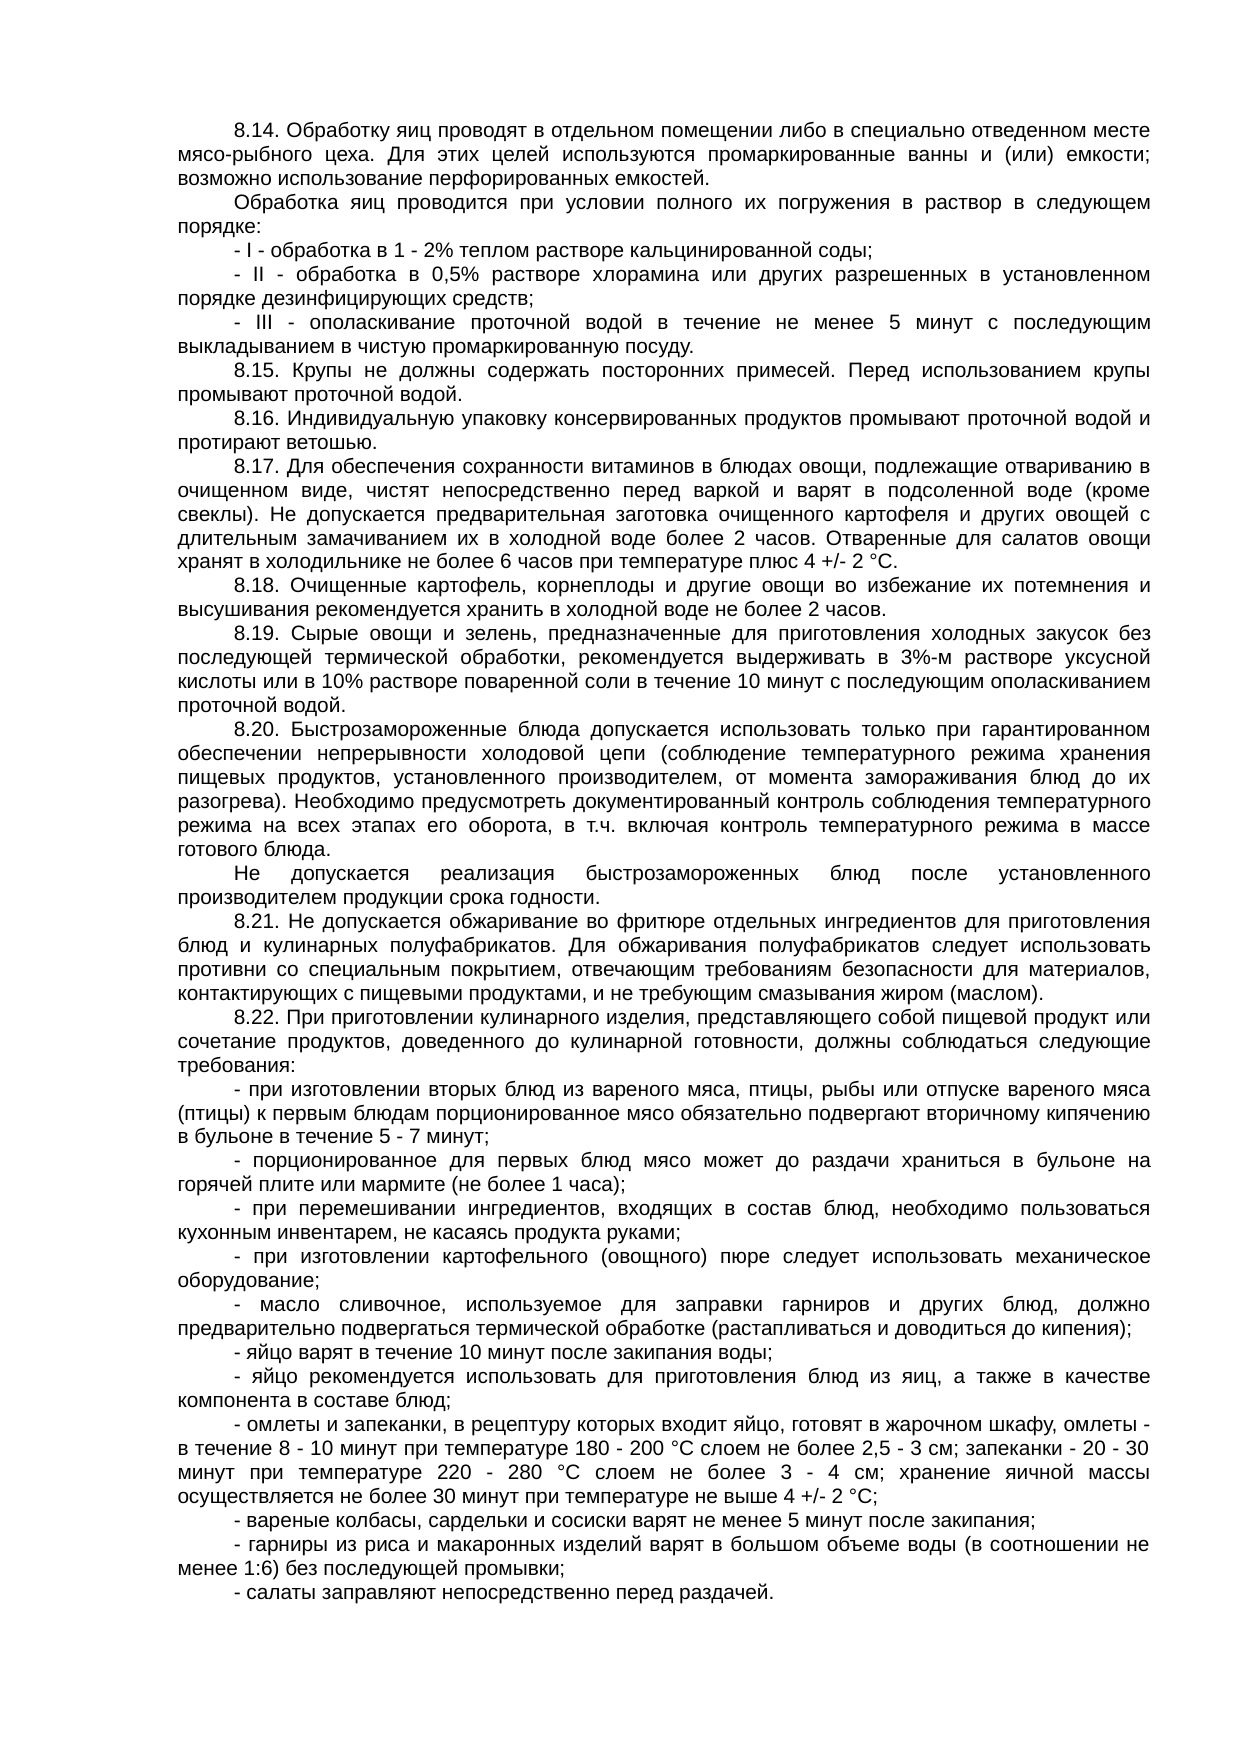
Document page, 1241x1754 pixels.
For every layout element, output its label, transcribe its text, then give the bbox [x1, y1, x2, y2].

text 8.21. Не допускается обжаривание во фритюре отдельных ингредиентов для приготовления блюд и кулинарных полуфабрикатов. Для обжаривания полуфабрикатов следует использовать противни со специальным покрытием, отвечающим требованиям безопасности для материалов, контактирующих с пищевыми продуктами, и не требующим смазывания жиром (маслом). [177, 909, 1152, 1004]
text - порционированное для первых блюд мясо может до раздачи храниться в бульоне на горячей плите или мармите (не более 1 часа); [177, 1148, 1152, 1196]
text - масло сливочное, используемое для заправки гарниров и других блюд, должно предварительно подвергаться термической обработке (растапливаться и доводиться до кипения); [177, 1292, 1152, 1340]
text - яйцо варят в течение 10 минут после закипания воды; [177, 1340, 1152, 1364]
text 8.22. При приготовлении кулинарного изделия, представляющего собой пищевой продукт или сочетание продуктов, доведенного до кулинарной готовности, должны соблюдаться следующие требования: [177, 1004, 1152, 1076]
text 8.18. Очищенные картофель, корнеплоды и другие овощи во избежание их потемнения и высушивания рекомендуется хранить в холодной воде не более 2 часов. [177, 573, 1152, 621]
text 8.15. Крупы не должны содержать посторонних примесей. Перед использованием крупы промывают проточной водой. [177, 358, 1152, 406]
text - омлеты и запеканки, в рецептуру которых входит яйцо, готовят в жарочном шкафу, омлеты - в течение 8 - 10 минут при температуре 180 - 200 °C слоем не более 2,5 - 3 см; запеканки - 20 - 30 минут при температуре 220 - 280 °C слоем не более 3 - 4 см; хранение яичной массы осуществляется не более 30 минут при температуре не выше 4 +/- 2 °C; [177, 1412, 1152, 1508]
text - I - обработка в 1 - 2% теплом растворе кальцинированной соды; [177, 238, 1152, 262]
text - яйцо рекомендуется использовать для приготовления блюд из яиц, а также в качестве компонента в составе блюд; [177, 1364, 1152, 1412]
text - при изготовлении картофельного (овощного) пюре следует использовать механическое оборудование; [177, 1244, 1152, 1292]
text - II - обработка в 0,5% растворе хлорамина или других разрешенных в установленном порядке дезинфицирующих средств; [177, 262, 1152, 310]
text - вареные колбасы, сардельки и сосиски варят не менее 5 минут после закипания; [177, 1508, 1152, 1532]
text Обработка яиц проводится при условии полного их погружения в раствор в следующем порядке: [177, 190, 1152, 238]
text 8.16. Индивидуальную упаковку консервированных продуктов промывают проточной водой и протирают ветошью. [177, 406, 1152, 453]
text - гарниры из риса и макаронных изделий варят в большом объеме воды (в соотношении не менее 1:6) без последующей промывки; [177, 1532, 1152, 1579]
text - III - ополаскивание проточной водой в течение не менее 5 минут с последующим выкладыванием в чистую промаркированную посуду. [177, 310, 1152, 358]
text 8.14. Обработку яиц проводят в отдельном помещении либо в специально отведенном месте мясо-рыбного цеха. Для этих целей используются промаркированные ванны и (или) емкости; возможно использование перфорированных емкостей. [177, 118, 1152, 190]
text - при изготовлении вторых блюд из вареного мяса, птицы, рыбы или отпуске вареного мяса (птицы) к первым блюдам порционированное мясо обязательно подвергают вторичному кипячению в бульоне в течение 5 - 7 минут; [177, 1076, 1152, 1148]
text Не допускается реализация быстрозамороженных блюд после установленного производителем продукции срока годности. [177, 861, 1152, 909]
text 8.17. Для обеспечения сохранности витаминов в блюдах овощи, подлежащие отвариванию в очищенном виде, чистят непосредственно перед варкой и варят в подсоленной воде (кроме свеклы). Не допускается предварительная заготовка очищенного картофеля и других овощей с длительным замачиванием их в холодной воде более 2 часов. Отваренные для салатов овощи хранят в холодильнике не более 6 часов при температуре плюс 4 +/- 2 °C. [177, 453, 1152, 573]
text - салаты заправляют непосредственно перед раздачей. [177, 1579, 1152, 1603]
text 8.20. Быстрозамороженные блюда допускается использовать только при гарантированном обеспечении непрерывности холодовой цепи (соблюдение температурного режима хранения пищевых продуктов, установленного производителем, от момента замораживания блюд до их разогрева). Необходимо предусмотреть документированный контроль соблюдения температурного режима на всех этапах его оборота, в т.ч. включая контроль температурного режима в массе готового блюда. [177, 717, 1152, 861]
text 8.19. Сырые овощи и зелень, предназначенные для приготовления холодных закусок без последующей термической обработки, рекомендуется выдерживать в 3%-м растворе уксусной кислоты или в 10% растворе поваренной соли в течение 10 минут с последующим ополаскиванием проточной водой. [177, 621, 1152, 717]
text - при перемешивании ингредиентов, входящих в состав блюд, необходимо пользоваться кухонным инвентарем, не касаясь продукта руками; [177, 1196, 1152, 1244]
